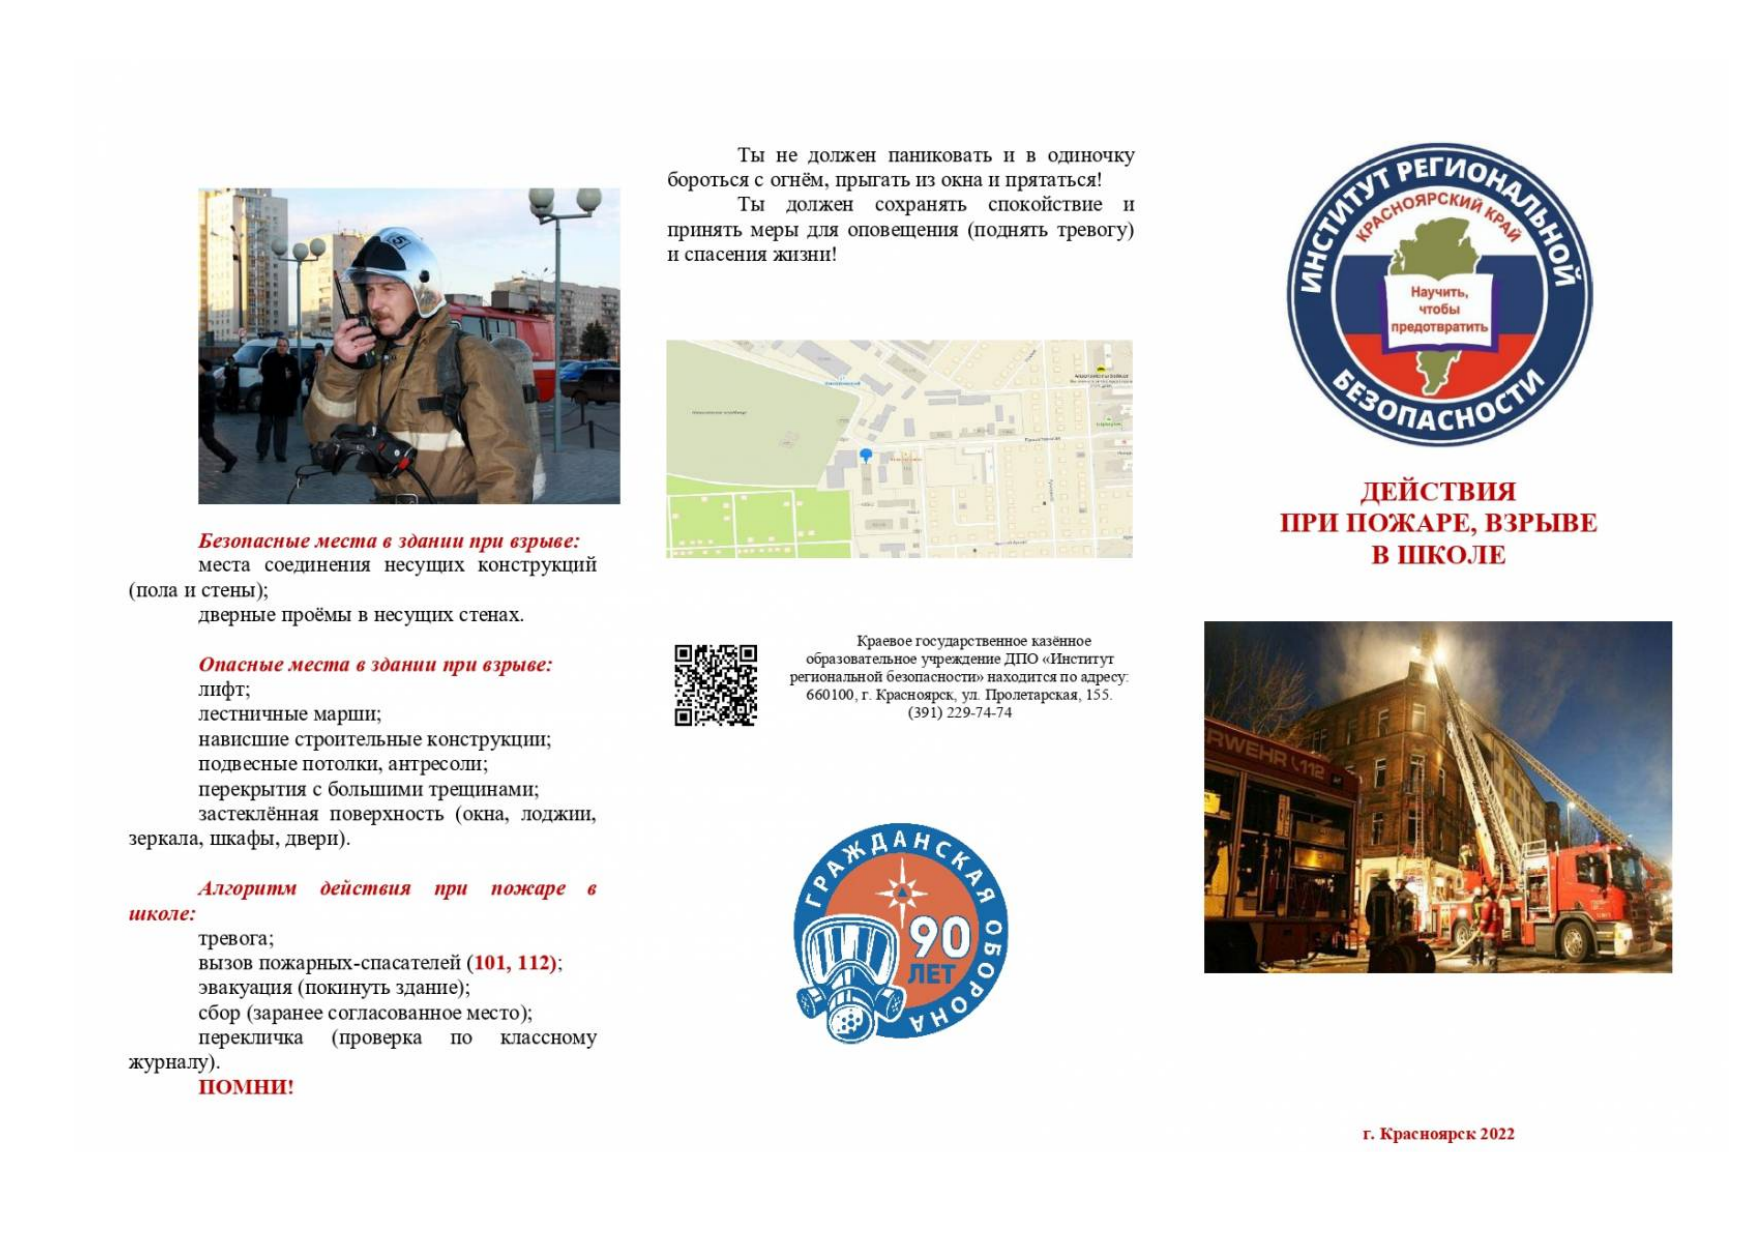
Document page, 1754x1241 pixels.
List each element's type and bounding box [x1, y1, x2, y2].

picture [73, 59, 1729, 1152]
